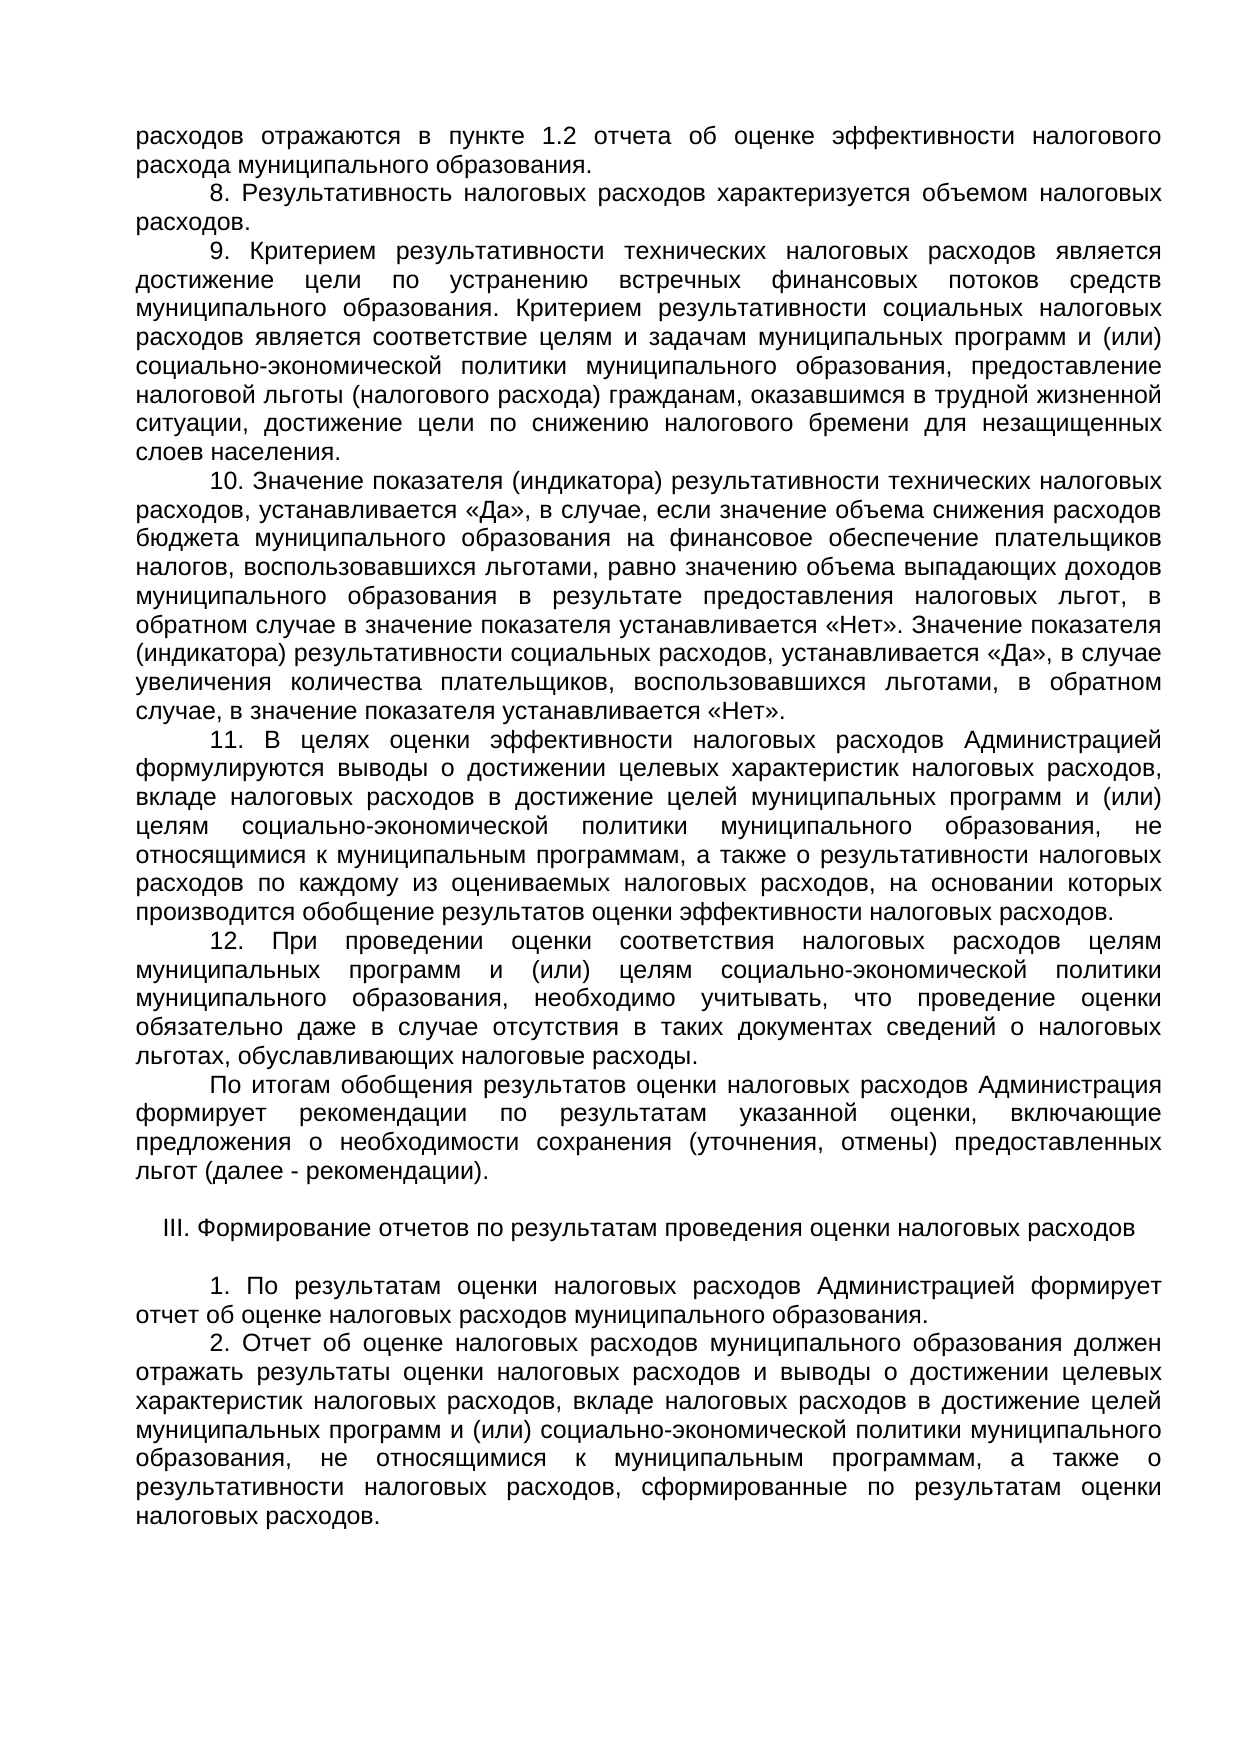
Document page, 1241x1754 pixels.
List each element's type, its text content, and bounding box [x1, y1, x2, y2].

text III. Формирование отчетов по результатам проведения оценки налоговых расходов [135, 1213, 1163, 1242]
text 11. В целях оценки эффективности налоговых расходов Администрацией формулируются выводы о достижении целевых характеристик налоговых расходов, вкладе налоговых расходов в достижение целей муниципальных программ и (или) целям социально-экономической политики муниципального образования, не относящимися к муниципальным программам, а также о результативности налоговых расходов по каждому из оцениваемых налоговых расходов, на основании которых производится обобщение результатов оценки эффективности налоговых расходов. [135, 724, 1163, 926]
text 2. Отчет об оценке налоговых расходов муниципального образования должен отражать результаты оценки налоговых расходов и выводы о достижении целевых характеристик налоговых расходов, вкладе налоговых расходов в достижение целей муниципальных программ и (или) социально-экономической политики муниципального образования, не относящимися к муниципальным программам, а также о результативности налоговых расходов, сформированные по результатам оценки налоговых расходов. [135, 1328, 1163, 1529]
text 10. Значение показателя (индикатора) результативности технических налоговых расходов, устанавливается «Да», в случае, если значение объема снижения расходов бюджета муниципального образования на финансовое обеспечение плательщиков налогов, воспользовавшихся льготами, равно значению объема выпадающих доходов муниципального образования в результате предоставления налоговых льгот, в обратном случае в значение показателя устанавливается «Нет». Значение показателя (индикатора) результативности социальных расходов, устанавливается «Да», в случае увеличения количества плательщиков, воспользовавшихся льготами, в обратном случае, в значение показателя устанавливается «Нет». [135, 466, 1163, 724]
text 12. При проведении оценки соответствия налоговых расходов целям муниципальных программ и (или) целям социально-экономической политики муниципального образования, необходимо учитывать, что проведение оценки обязательно даже в случае отсутствия в таких документах сведений о налоговых льготах, обуславливающих налоговые расходы. [135, 926, 1163, 1069]
text 9. Критерием результативности технических налоговых расходов является достижение цели по устранению встречных финансовых потоков средств муниципального образования. Критерием результативности социальных налоговых расходов является соответствие целям и задачам муниципальных программ и (или) социально-экономической политики муниципального образования, предоставление налоговой льготы (налогового расхода) гражданам, оказавшимся в трудной жизненной ситуации, достижение цели по снижению налогового бремени для незащищенных слоев населения. [135, 236, 1163, 466]
text 1. По результатам оценки налоговых расходов Администрацией формирует отчет об оценке налоговых расходов муниципального образования. [135, 1271, 1163, 1328]
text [135, 121, 1163, 178]
text 8. Результативность налоговых расходов характеризуется объемом налоговых расходов. [135, 178, 1163, 236]
text По итогам обобщения результатов оценки налоговых расходов Администрация формирует рекомендации по результатам указанной оценки, включающие предложения о необходимости сохранения (уточнения, отмены) предоставленных льгот (далее - рекомендации). [135, 1069, 1163, 1184]
